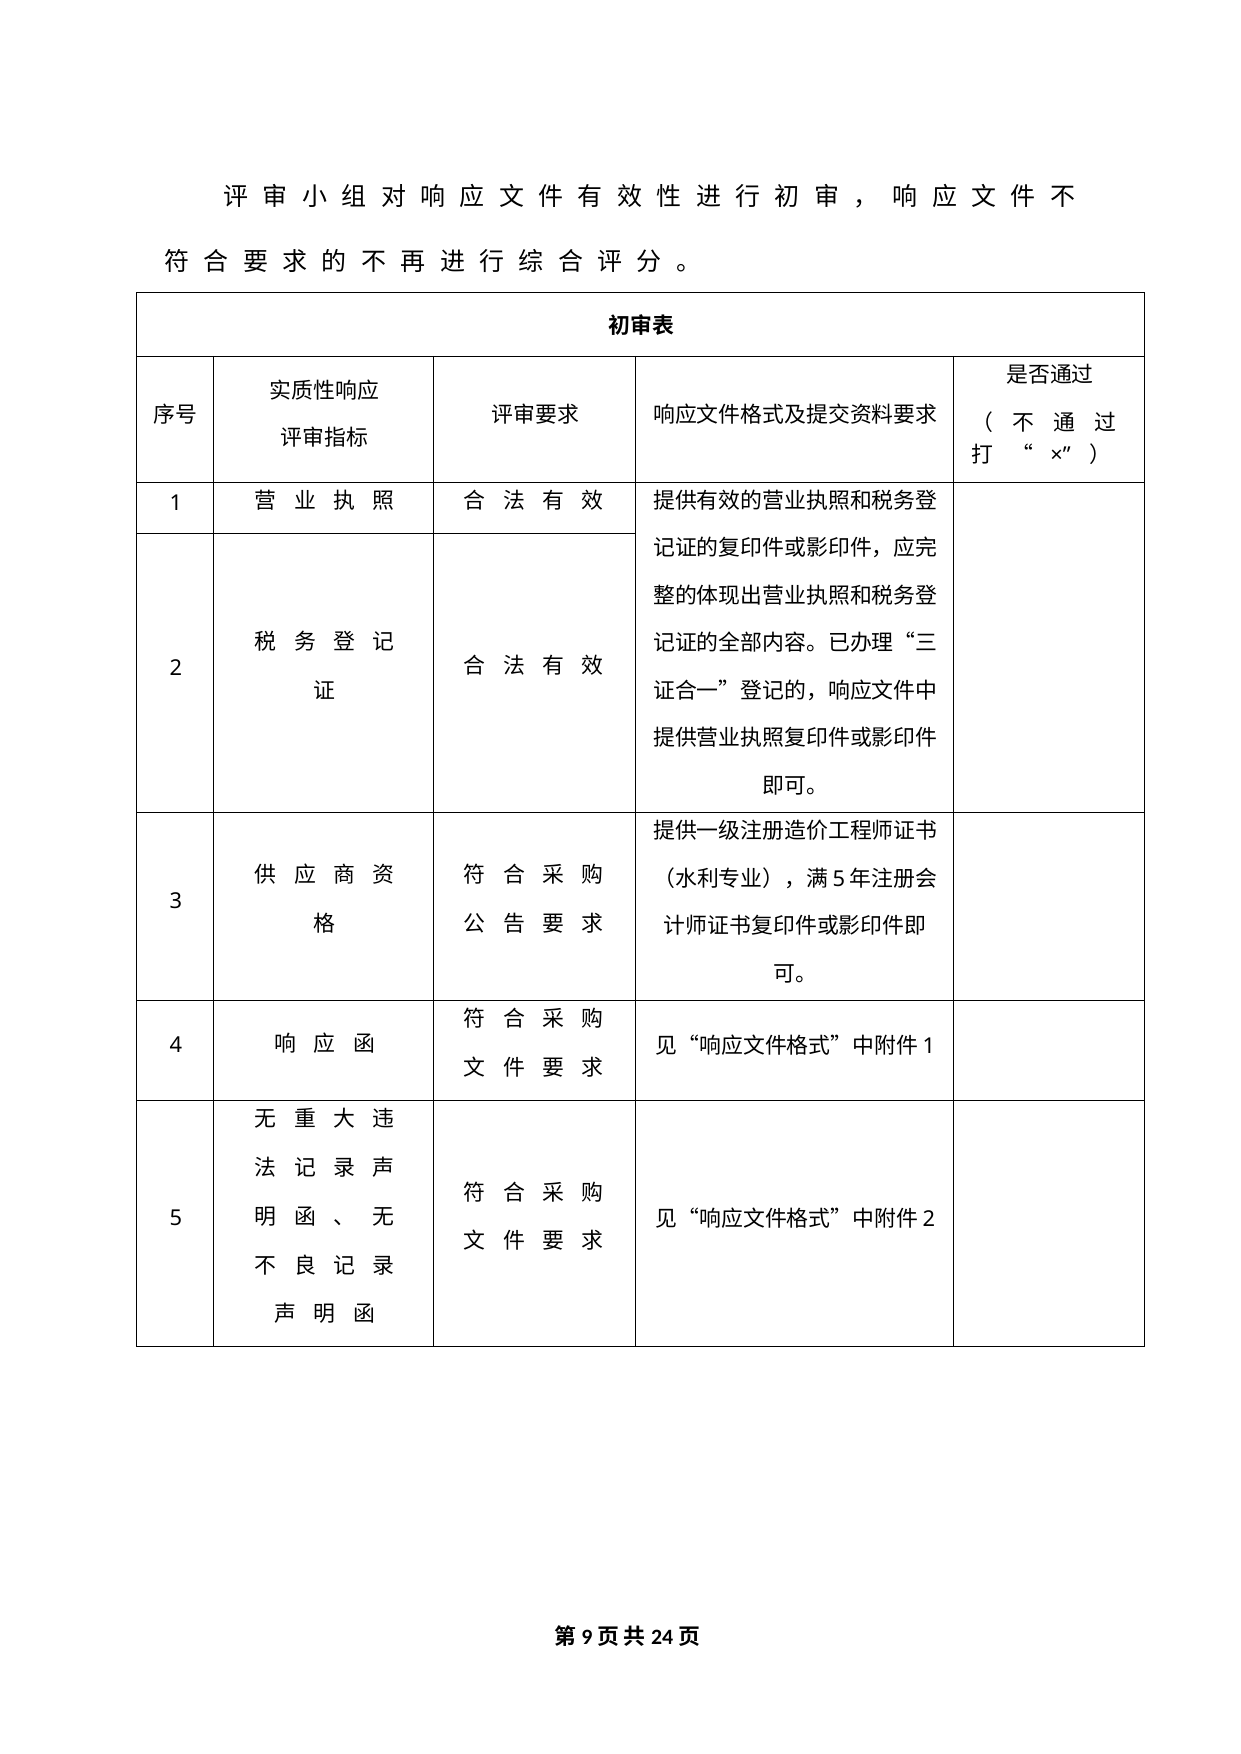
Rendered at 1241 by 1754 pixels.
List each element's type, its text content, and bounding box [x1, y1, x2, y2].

table_cell 实质性响应 评审指标 [214, 357, 433, 482]
table_cell 符合采购文件要求 [434, 1101, 635, 1346]
table_cell [954, 483, 1144, 812]
table_cell 5 [137, 1101, 213, 1346]
table_cell [954, 1101, 1144, 1346]
table_cell 符合采购公告要求 [434, 813, 635, 1000]
table_cell 4 [137, 1001, 213, 1100]
table_cell 序号 [137, 357, 213, 482]
table_cell 营业执照 [214, 483, 433, 533]
table_cell 2 [137, 534, 213, 812]
table_cell 3 [137, 813, 213, 1000]
table_cell 见“响应文件格式”中附件1 [636, 1001, 953, 1100]
table_cell 评审要求 [434, 357, 635, 482]
table_cell [954, 1001, 1144, 1100]
table_cell 合法有效 [434, 483, 635, 533]
table_cell 响应文件格式及提交资料要求 [636, 357, 953, 482]
table_header 初审表 [137, 293, 1144, 356]
table_cell 税务登记证 [214, 534, 433, 812]
table_cell 提供一级注册造价工程师证书（水利专业），满5年注册会计师证书复印件或影印件即可。 [636, 813, 953, 1000]
table_cell 提供有效的营业执照和税务登记证的复印件或影印件，应完整的体现出营业执照和税务登记证的全部内容。已办理“三证合一”登记的，响应文件中提供营业执照复印件或影印件即可。 [636, 483, 953, 812]
table_cell 是否通过 （不通过打“×”） [954, 357, 1144, 482]
table_cell 响应函 [214, 1001, 433, 1100]
table_cell 合法有效 [434, 534, 635, 812]
table_cell [954, 813, 1144, 1000]
table_cell 供应商资格 [214, 813, 433, 1000]
table_cell 符合采购文件要求 [434, 1001, 635, 1100]
text 评审小组对响应文件有效性进行初审，响应文件不符合要求的不再进行综合评分。 [164, 162, 1089, 292]
table_cell 1 [137, 483, 213, 533]
table_cell 无重大违法记录声明函、无不良记录声明函 [214, 1101, 433, 1346]
table_cell 见“响应文件格式”中附件2 [636, 1101, 953, 1346]
